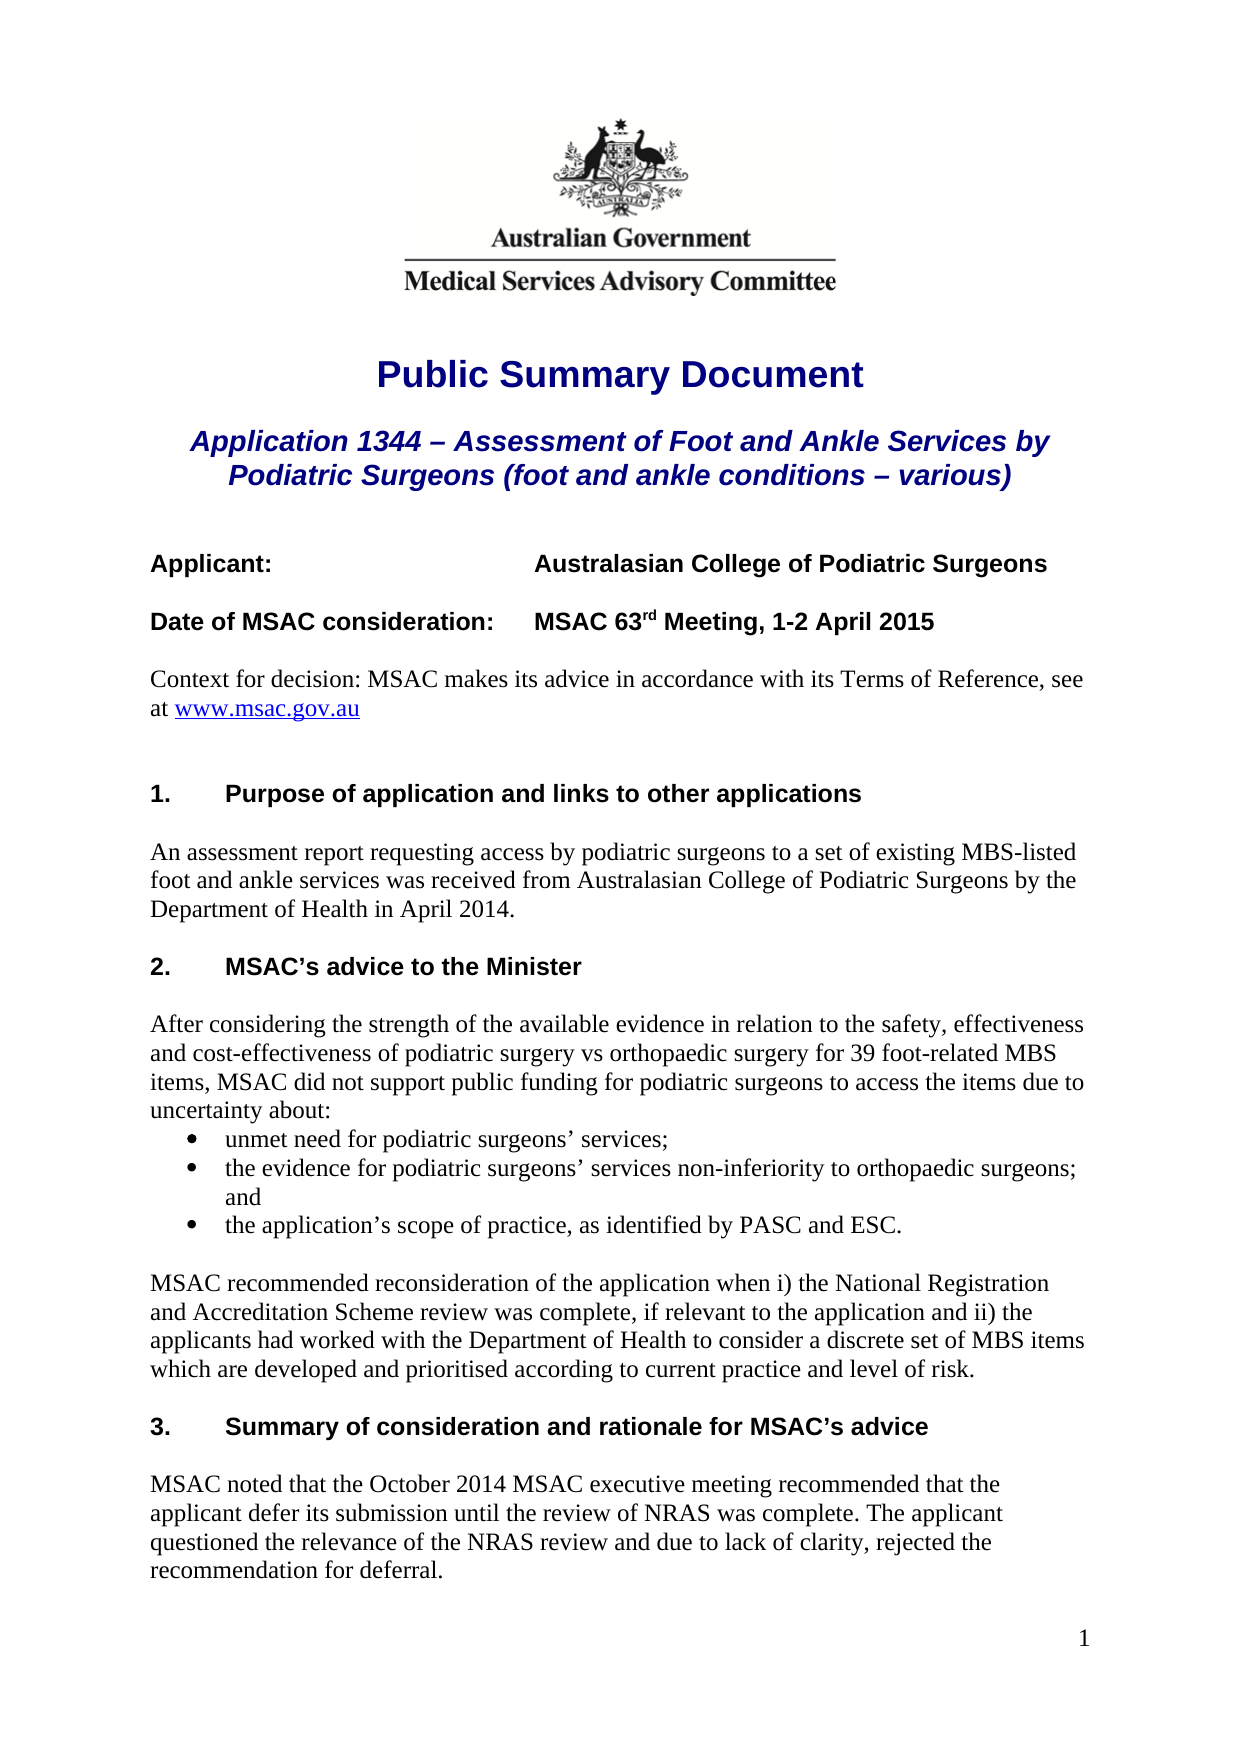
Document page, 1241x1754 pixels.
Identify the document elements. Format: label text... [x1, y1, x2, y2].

subtitle MSAC’s advice to the Minister [150, 952, 1090, 980]
subtitle Summary of consideration and rationale for MSAC’s advice [150, 1412, 1090, 1440]
list unmet need for podiatric surgeons’ services; [187, 1124, 1090, 1153]
text MSAC recommended reconsideration of the application when i) the National Registration and Accreditation Scheme review was complete, if relevant to the application and ii) the applicants had worked with the Department of Health to consider a discrete set of MBS items which are developed and prioritised according to current practice and level of risk. [150, 1268, 1090, 1383]
text MSAC noted that the October 2014 MSAC executive meeting recommended that the applicant defer its submission until the review of NRAS was complete. The applicant questioned the relevance of the NRAS review and due to lack of clarity, rejected the recommendation for deferral. [150, 1469, 1090, 1584]
text Public Summary Document [150, 353, 1090, 396]
picture [404, 118, 836, 296]
list the application’s scope of practice, as identified by PASC and ESC. [187, 1210, 1090, 1239]
subtitle Purpose of application and links to other applications [150, 779, 1090, 808]
text Date of MSAC consideration: MSAC 63rd Meeting, 1-2 April 2015 [150, 607, 1090, 635]
text Application 1344 – Assessment of Foot and Ankle Services by Podiatric Surgeons (foot and ankle conditions – various) [150, 424, 1090, 492]
text Applicant: Australasian College of Podiatric Surgeons [150, 549, 1090, 578]
text Context for decision: MSAC makes its advice in accordance with its Terms of Reference, see at www.msac.gov.au [150, 664, 1090, 722]
text An assessment report requesting access by podiatric surgeons to a set of existing MBS-listed foot and ankle services was received from Australasian College of Podiatric Surgeons by the Department of Health in April 2014. [150, 837, 1090, 923]
list the evidence for podiatric surgeons’ services non-inferiority to orthopaedic surgeons; and [187, 1153, 1090, 1210]
text After considering the strength of the available evidence in relation to the safety, effectiveness and cost-effectiveness of podiatric surgery vs orthopaedic surgery for 39 foot-related MBS items, MSAC did not support public funding for podiatric surgeons to access the items due to uncertainty about: [150, 1009, 1090, 1124]
